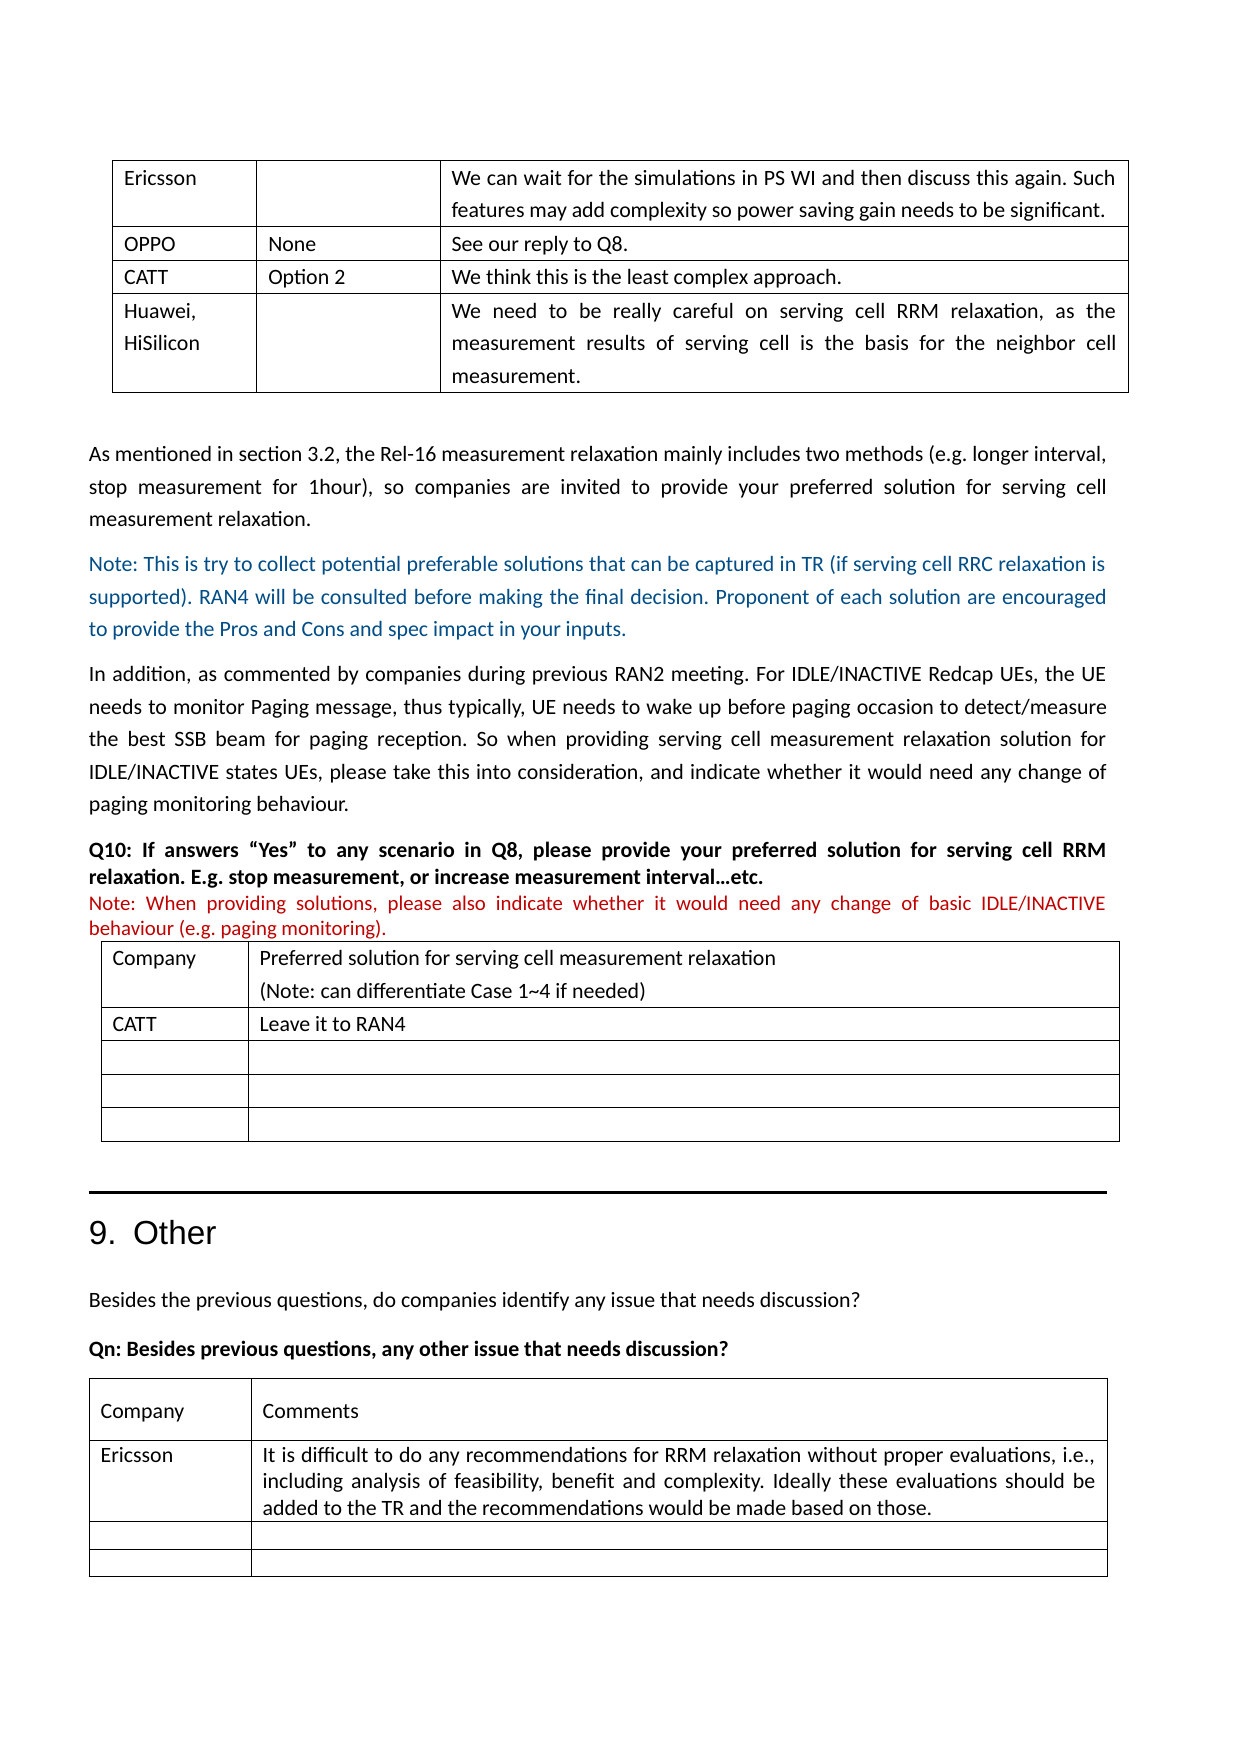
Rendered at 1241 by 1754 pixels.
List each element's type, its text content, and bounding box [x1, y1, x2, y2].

text Note: When providing solutions, please also indicate whether it would need any change of basic IDLE/INACTIVE behaviour (e.g. paging monitoring). [89, 890, 1107, 941]
text Qn: Besides previous questions, any other issue that needs discussion? [89, 1332, 1107, 1365]
table_cell Option 2 [257, 261, 440, 293]
table_header Preferred solution for serving cell measurement relaxation (Note: can differentiate Case 1~4 if needed) [249, 942, 1119, 1007]
table_cell We need to be really careful on serving cell RRM relaxation, as the measurement results of serving cell is the basis for the neighbor cell measurement. [441, 294, 1128, 392]
text Note: This is try to collect potential preferable solutions that can be captured in TR (if serving cell RRC relaxation is supported). RAN4 will be consulted before making the final decision. Proponent of each solution are encouraged to provide the Pros and Cons and spec impact in your inputs. [89, 548, 1107, 645]
text Besides the previous questions, do companies identify any issue that needs discussion? [89, 1284, 1107, 1316]
subtitle Other [89, 1194, 1107, 1265]
table_cell [102, 1075, 248, 1107]
table_cell See our reply to Q8. [441, 227, 1128, 259]
table_header Company [102, 942, 248, 1007]
table_cell CATT [102, 1008, 248, 1040]
table_cell Ericsson [113, 161, 256, 226]
text Q10: If answers “Yes” to any scenario in Q8, please provide your preferred solution for serving cell RRM relaxation. E.g. stop measurement, or increase measurement interval…etc. [89, 836, 1107, 890]
table_cell [90, 1550, 251, 1576]
table_header Company [90, 1379, 251, 1440]
table_cell Huawei, HiSilicon [113, 294, 256, 392]
text In addition, as commented by companies during previous RAN2 meeting. For IDLE/INACTIVE Redcap UEs, the UE needs to monitor Paging message, thus typically, UE needs to wake up before paging occasion to detect/measure the best SSB beam for paging reception. So when providing serving cell measurement relaxation solution for IDLE/INACTIVE states UEs, please take this into consideration, and indicate whether it would need any change of paging monitoring behaviour. [89, 658, 1107, 820]
table_cell [90, 1522, 251, 1548]
table_cell Ericsson [90, 1441, 251, 1521]
table_cell [102, 1041, 248, 1074]
table_cell [257, 161, 440, 226]
table_cell None [257, 227, 440, 259]
table_header Comments [252, 1379, 1107, 1440]
table_cell It is difficult to do any recommendations for RRM relaxation without proper evaluations, i.e., including analysis of feasibility, benefit and complexity. Ideally these evaluations should be added to the TR and the recommendations would be made based on those. [252, 1441, 1107, 1521]
table_cell We think this is the least complex approach. [441, 261, 1128, 293]
table_cell [102, 1108, 248, 1141]
table_cell CATT [113, 261, 256, 293]
table_cell [249, 1075, 1119, 1107]
table_cell [252, 1550, 1107, 1576]
table_cell [252, 1522, 1107, 1548]
table_cell We can wait for the simulations in PS WI and then discuss this again. Such features may add complexity so power saving gain needs to be significant. [441, 161, 1128, 226]
table_cell [257, 294, 440, 392]
table_cell Leave it to RAN4 [249, 1008, 1119, 1040]
table_cell OPPO [113, 227, 256, 259]
table_cell [249, 1108, 1119, 1141]
text As mentioned in section 3.2, the Rel-16 measurement relaxation mainly includes two methods (e.g. longer interval, stop measurement for 1hour), so companies are invited to provide your preferred solution for serving cell measurement relaxation. [89, 438, 1107, 535]
table_cell [249, 1041, 1119, 1074]
